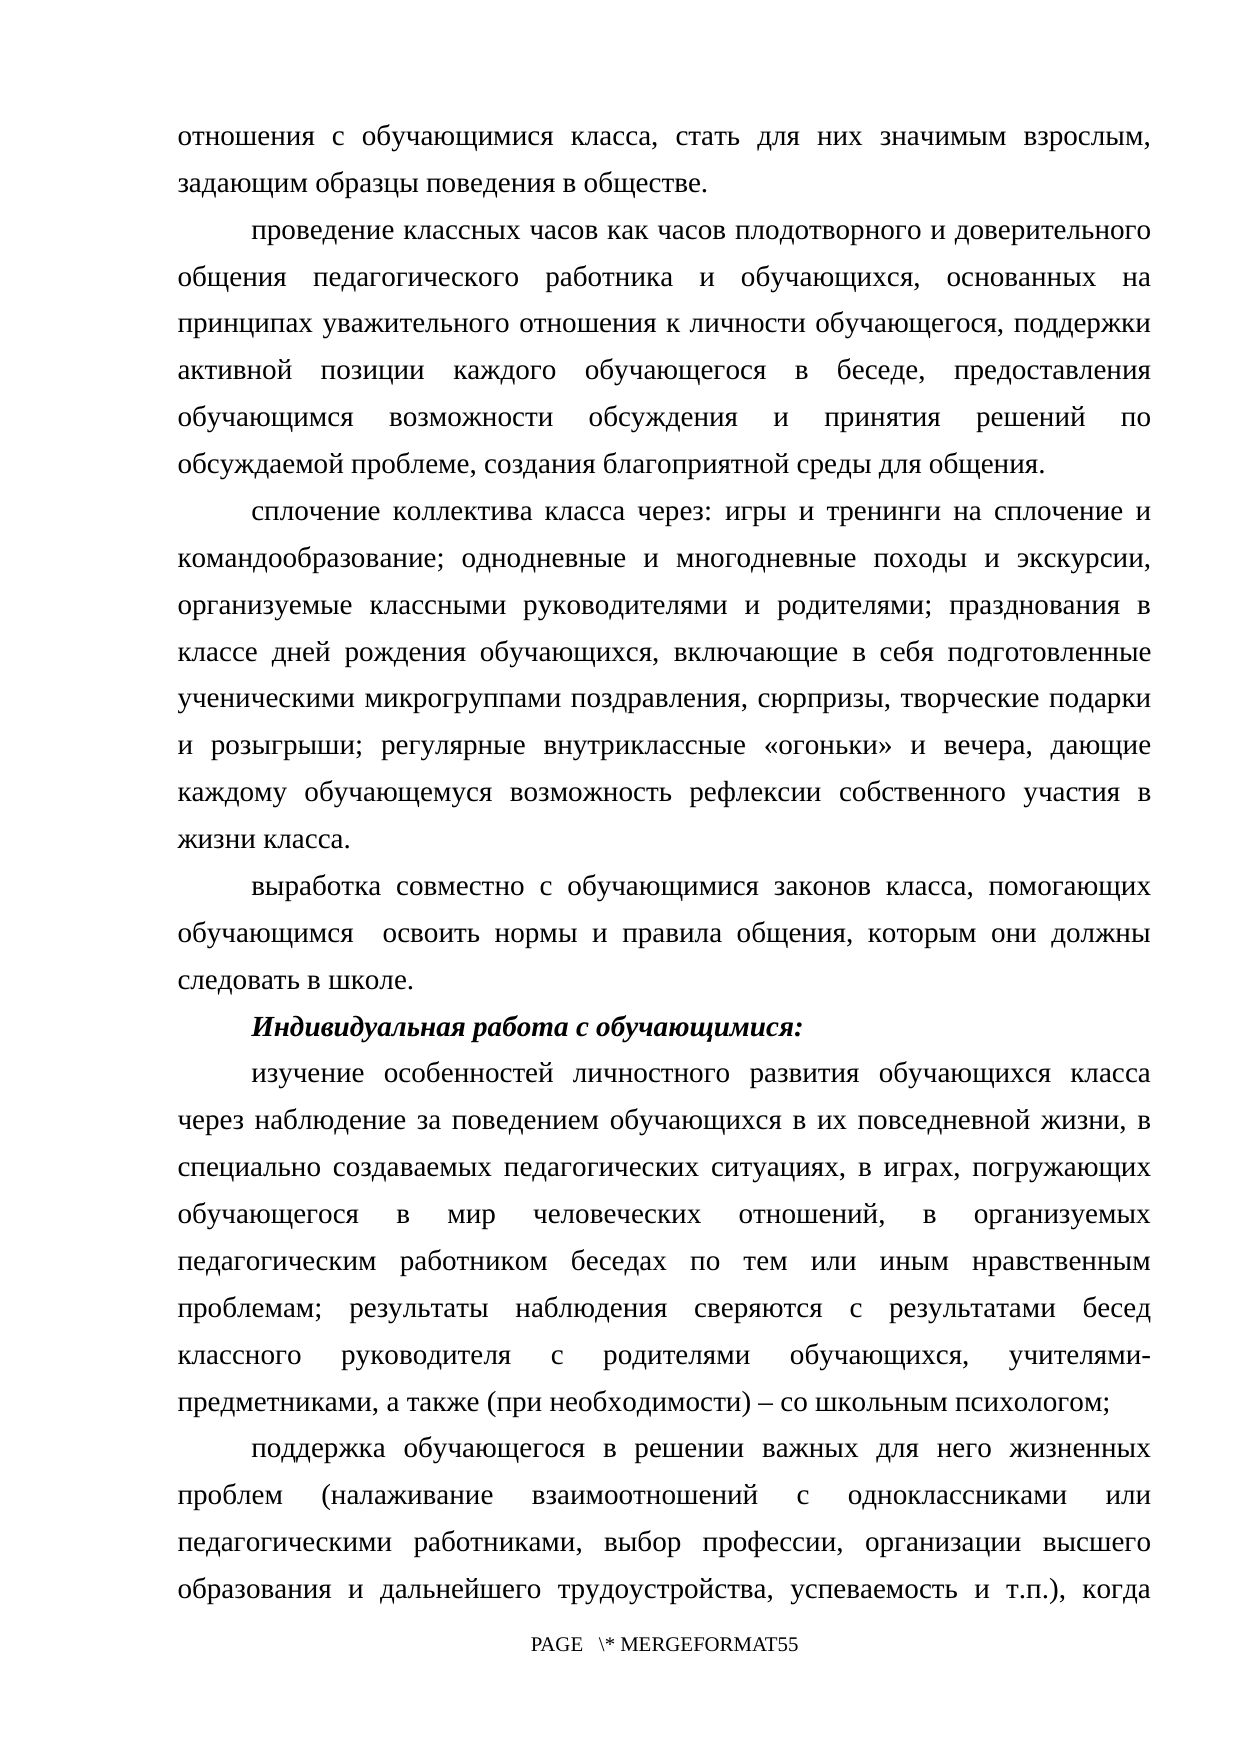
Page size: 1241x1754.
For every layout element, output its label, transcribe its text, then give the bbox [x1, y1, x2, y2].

text выработка совместно с обучающимися законов класса, помогающих обучающимся освоить нормы и правила общения, которым они должны следовать в школе. [177, 868, 1152, 995]
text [177, 1431, 1152, 1605]
text Индивидуальная работа с обучающимися: [177, 1009, 1152, 1042]
text изучение особенностей личностного развития обучающихся класса через наблюдение за поведением обучающихся в их повседневной жизни, в специально создаваемых педагогических ситуациях, в играх, погружающих обучающегося в мир человеческих отношений, в организуемых педагогическим работником беседах по тем или иным нравственным проблемам; результаты наблюдения сверяются с результатами бесед классного руководителя с родителями обучающихся, учителями-предметниками, а также (при необходимости) – со школьным психологом; [177, 1056, 1152, 1417]
text проведение классных часов как часов плодотворного и доверительного общения педагогического работника и обучающихся, основанных на принципах уважительного отношения к личности обучающегося, поддержки активной позиции каждого обучающегося в беседе, предоставления обучающимся возможности обсуждения и принятия решений по обсуждаемой проблеме, создания благоприятной среды для общения. [177, 212, 1152, 480]
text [177, 118, 1152, 198]
text сплочение коллектива класса через: игры и тренинги на сплочение и командообразование; однодневные и многодневные походы и экскурсии, организуемые классными руководителями и родителями; празднования в классе дней рождения обучающихся, включающие в себя подготовленные ученическими микрогруппами поздравления, сюрпризы, творческие подарки и розыгрыши; регулярные внутриклассные «огоньки» и вечера, дающие каждому обучающемуся возможность рефлексии собственного участия в жизни класса. [177, 493, 1152, 855]
